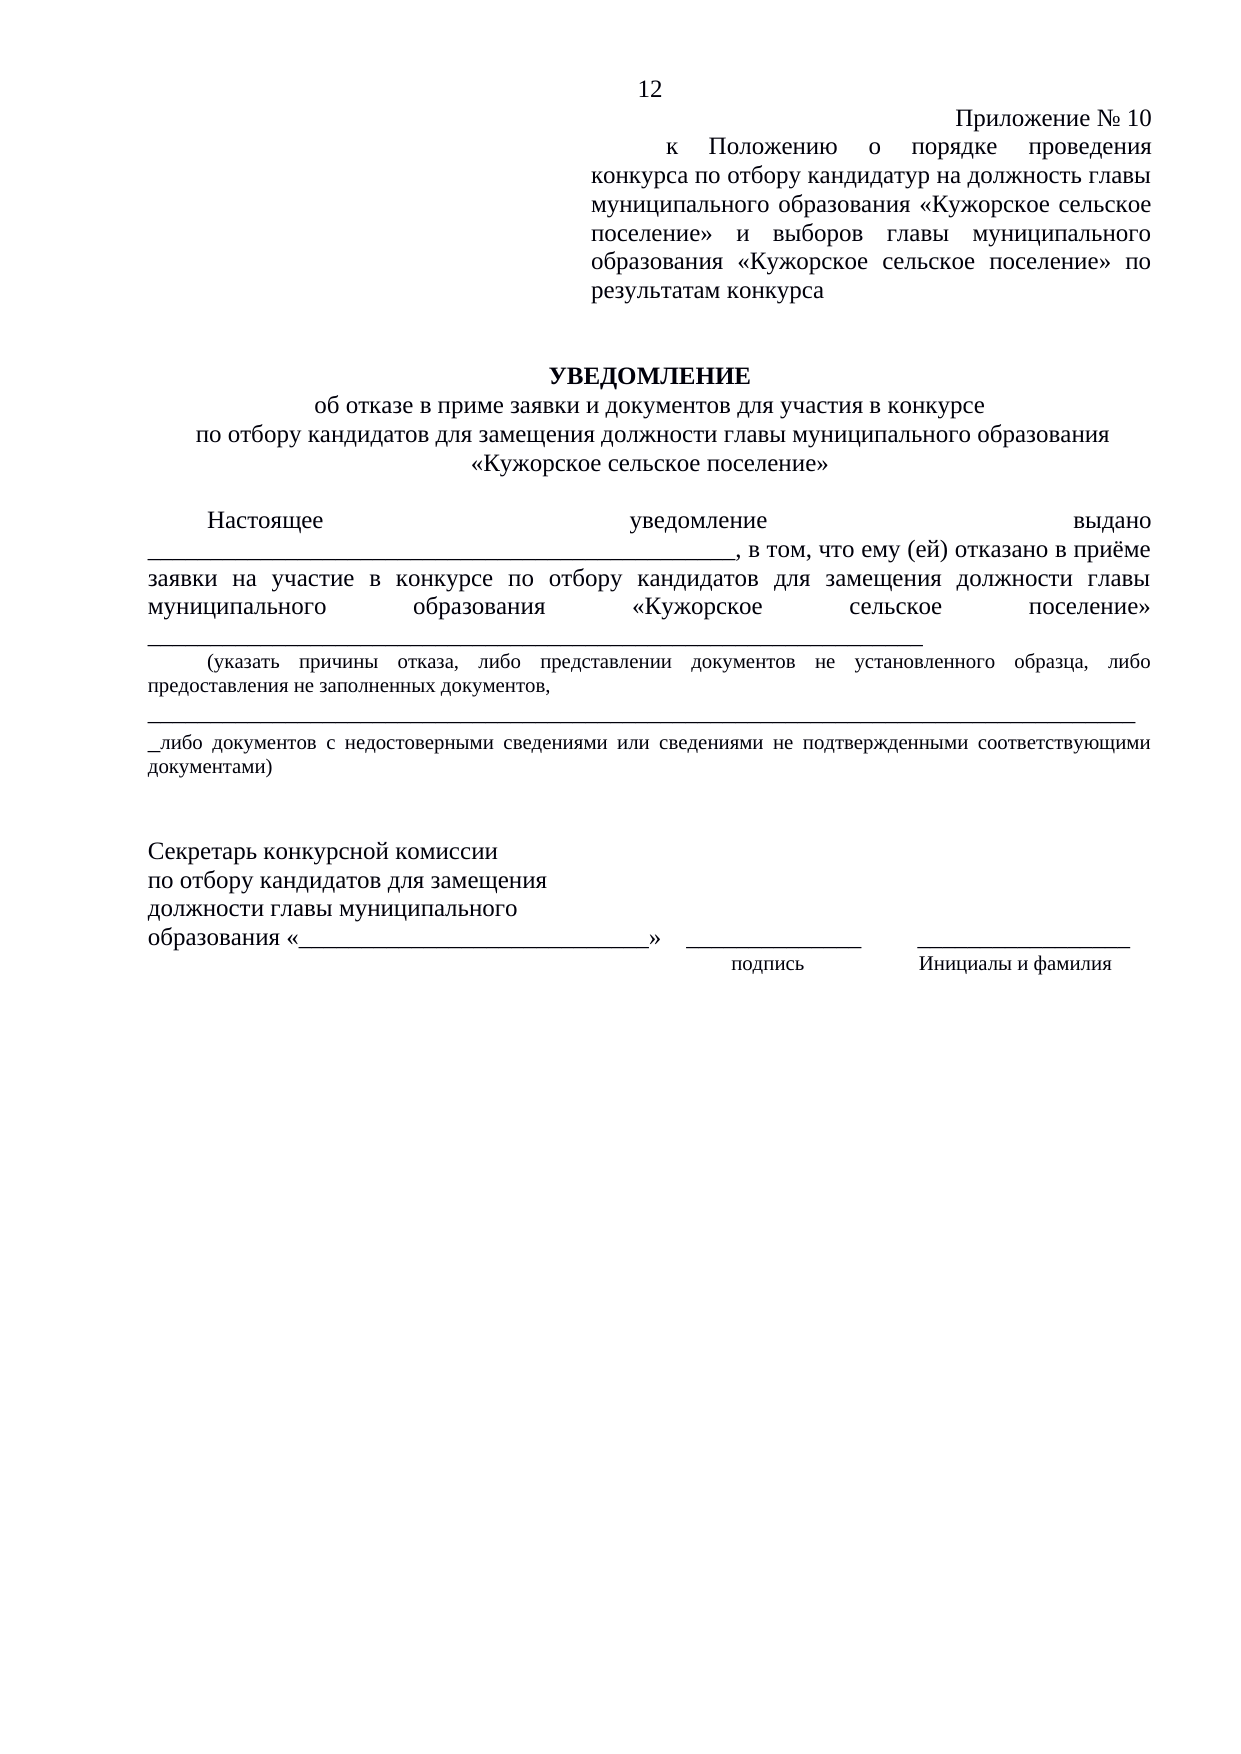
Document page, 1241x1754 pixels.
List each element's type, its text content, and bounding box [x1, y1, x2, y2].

text по отбору кандидатов для замещения должности главы муниципального образования «Кужорское сельское поселение» [148, 419, 1152, 476]
text Секретарь конкурсной комиссии [148, 836, 1152, 865]
text подпись Инициалы и фамилия [148, 951, 1152, 975]
text об отказе в приме заявки и документов для участия в конкурсе [148, 390, 1152, 419]
text ________________________________________________________________________________либо документов с недостоверными сведениями или сведениями не подтвержденными соответствующими документами) [148, 697, 1152, 778]
text к Положению о порядке проведения конкурса по отбору кандидатур на должность главы муниципального образования «Кужорское сельское поселение» и выборов главы муниципального образования «Кужорское сельское поселение» по результатам конкурса [591, 131, 1152, 304]
text по отбору кандидатов для замещения [148, 865, 1152, 893]
text должности главы муниципального [148, 893, 1152, 922]
text Настоящее уведомление выдано _______________________________________________, в том, что ему (ей) отказано в приёме заявки на участие в конкурсе по отбору кандидатов для замещения должности главы муниципального образования «Кужорское сельское поселение» ______________________________________________________________ [148, 505, 1152, 649]
text Приложение № 10 [148, 103, 1152, 131]
text (указать причины отказа, либо представлении документов не установленного образца, либо предоставления не заполненных документов, [148, 649, 1152, 697]
text образования «____________________________» ______________ _________________ [148, 922, 1152, 951]
text УВЕДОМЛЕНИЕ [148, 361, 1152, 390]
